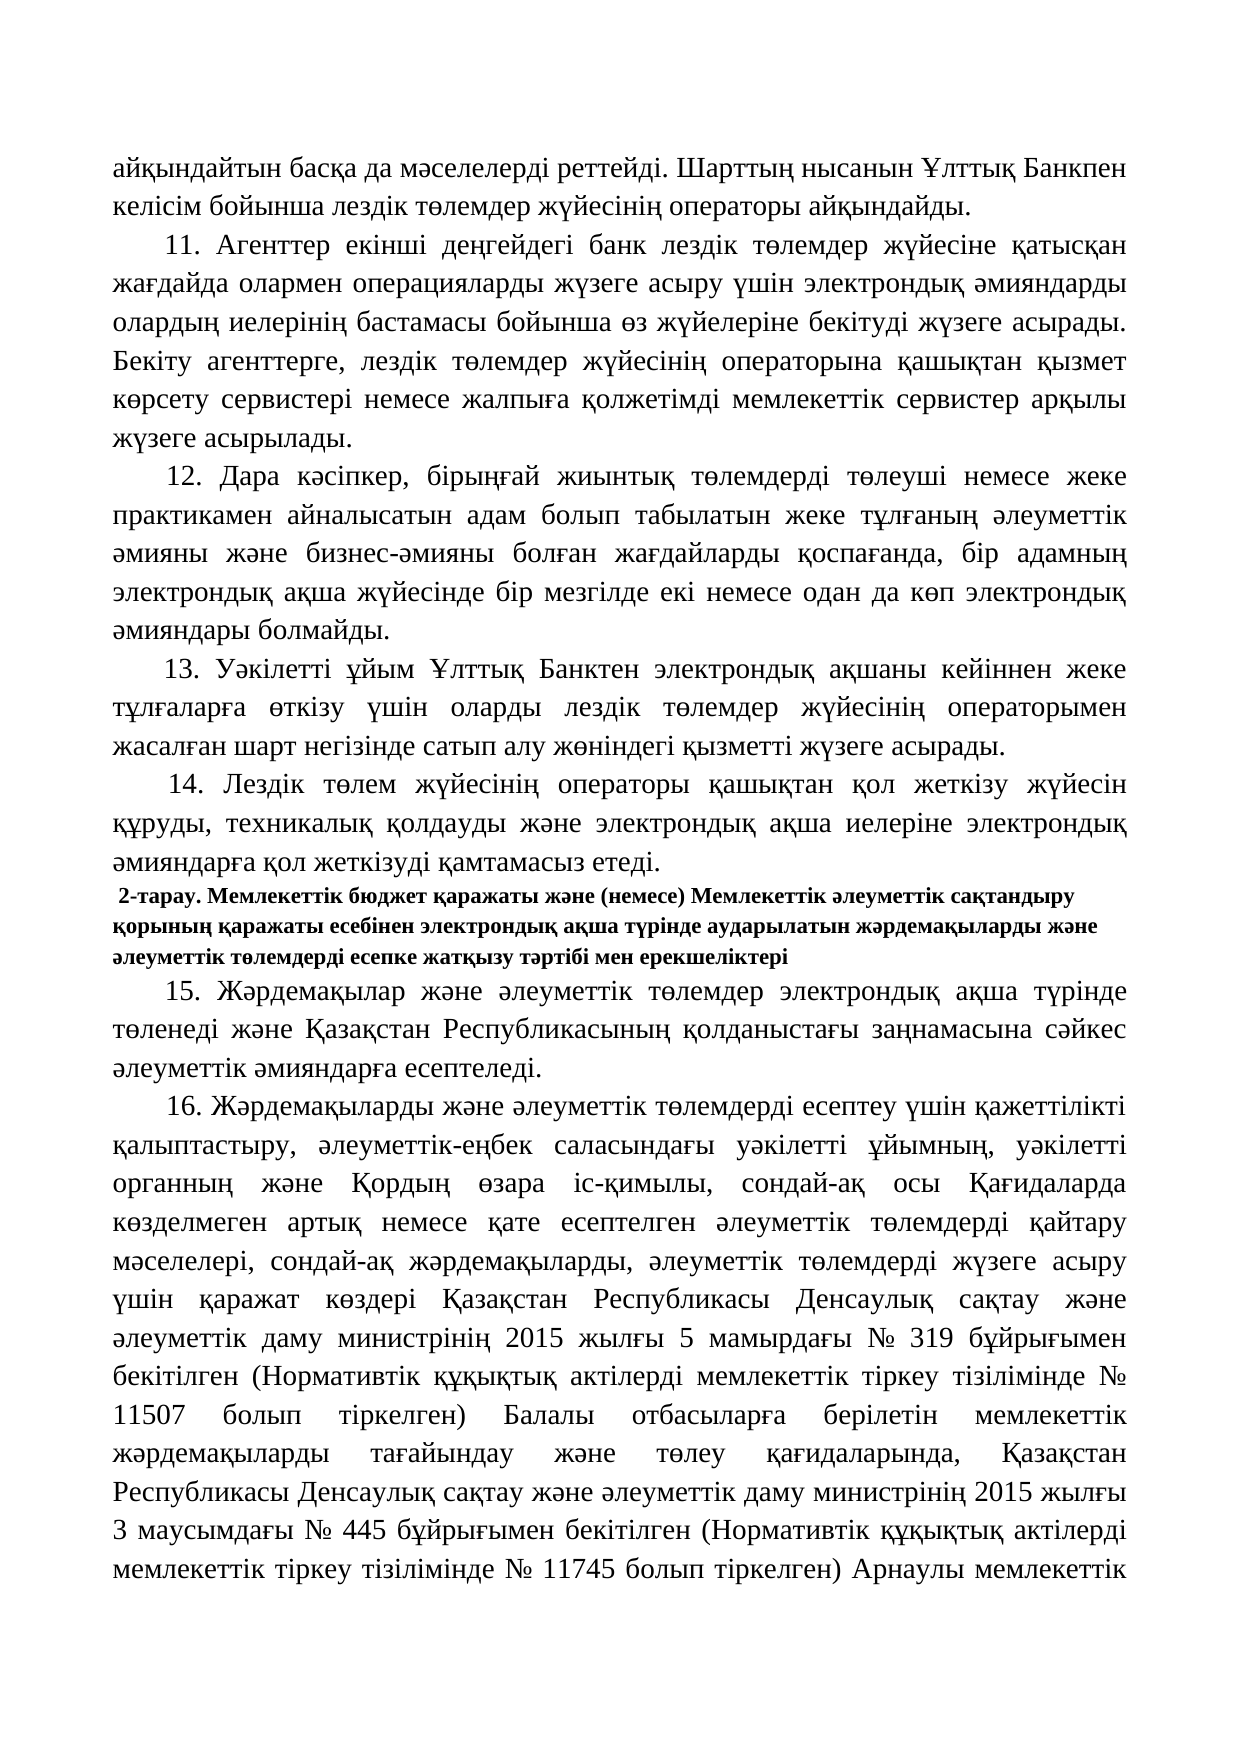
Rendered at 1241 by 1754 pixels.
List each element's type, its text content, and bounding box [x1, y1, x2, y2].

text 11. Агенттер екінші деңгейдегі банк лездік төлемдер жүйесіне қатысқан жағдайда олармен операцияларды жүзеге асыру үшін электрондық әмияндарды олардың иелерінің бастамасы бойынша өз жүйелеріне бекітуді жүзеге асырады. Бекіту агенттерге, лездік төлемдер жүйесінің операторына қашықтан қызмет көрсету сервистері немесе жалпыға қолжетімді мемлекеттік сервистер арқылы жүзеге асырылады. [112, 227, 1128, 453]
text 12. Дара кәсіпкер, бірыңғай жиынтық төлемдерді төлеуші немесе жеке практикамен айналысатын адам болып табылатын жеке тұлғаның әлеуметтік әмияны және бизнес-әмияны болған жағдайларды қоспағанда, бір адамның электрондық ақша жүйесінде бір мезгілде екі немесе одан да көп электрондық әмияндары болмайды. [112, 458, 1128, 646]
text 13. Уәкілетті ұйым Ұлттық Банктен электрондық ақшаны кейіннен жеке тұлғаларға өткізу үшін оларды лездік төлемдер жүйесінің операторымен жасалған шарт негізінде сатып алу жөніндегі қызметті жүзеге асырады. [112, 651, 1128, 762]
text 2-тарау. Мемлекеттік бюджет қаражаты және (немесе) Мемлекеттік әлеуметтік сақтандыру қорының қаражаты есебінен электрондық ақша түрінде аударылатын жәрдемақыларды және әлеуметтік төлемдерді есепке жатқызу тәртібі мен ерекшеліктері [112, 882, 1128, 969]
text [112, 150, 1128, 222]
text 15. Жәрдемақылар және әлеуметтік төлемдер электрондық ақша түрінде төленеді және Қазақстан Республикасының қолданыстағы заңнамасына сәйкес әлеуметтік әмияндарға есептеледі. [112, 973, 1128, 1083]
text 14. Лездік төлем жүйесінің операторы қашықтан қол жеткізу жүйесін құруды, техникалық қолдауды және электрондық ақша иелеріне электрондық әмияндарға қол жеткізуді қамтамасыз етеді. [112, 767, 1128, 877]
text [112, 1088, 1128, 1584]
